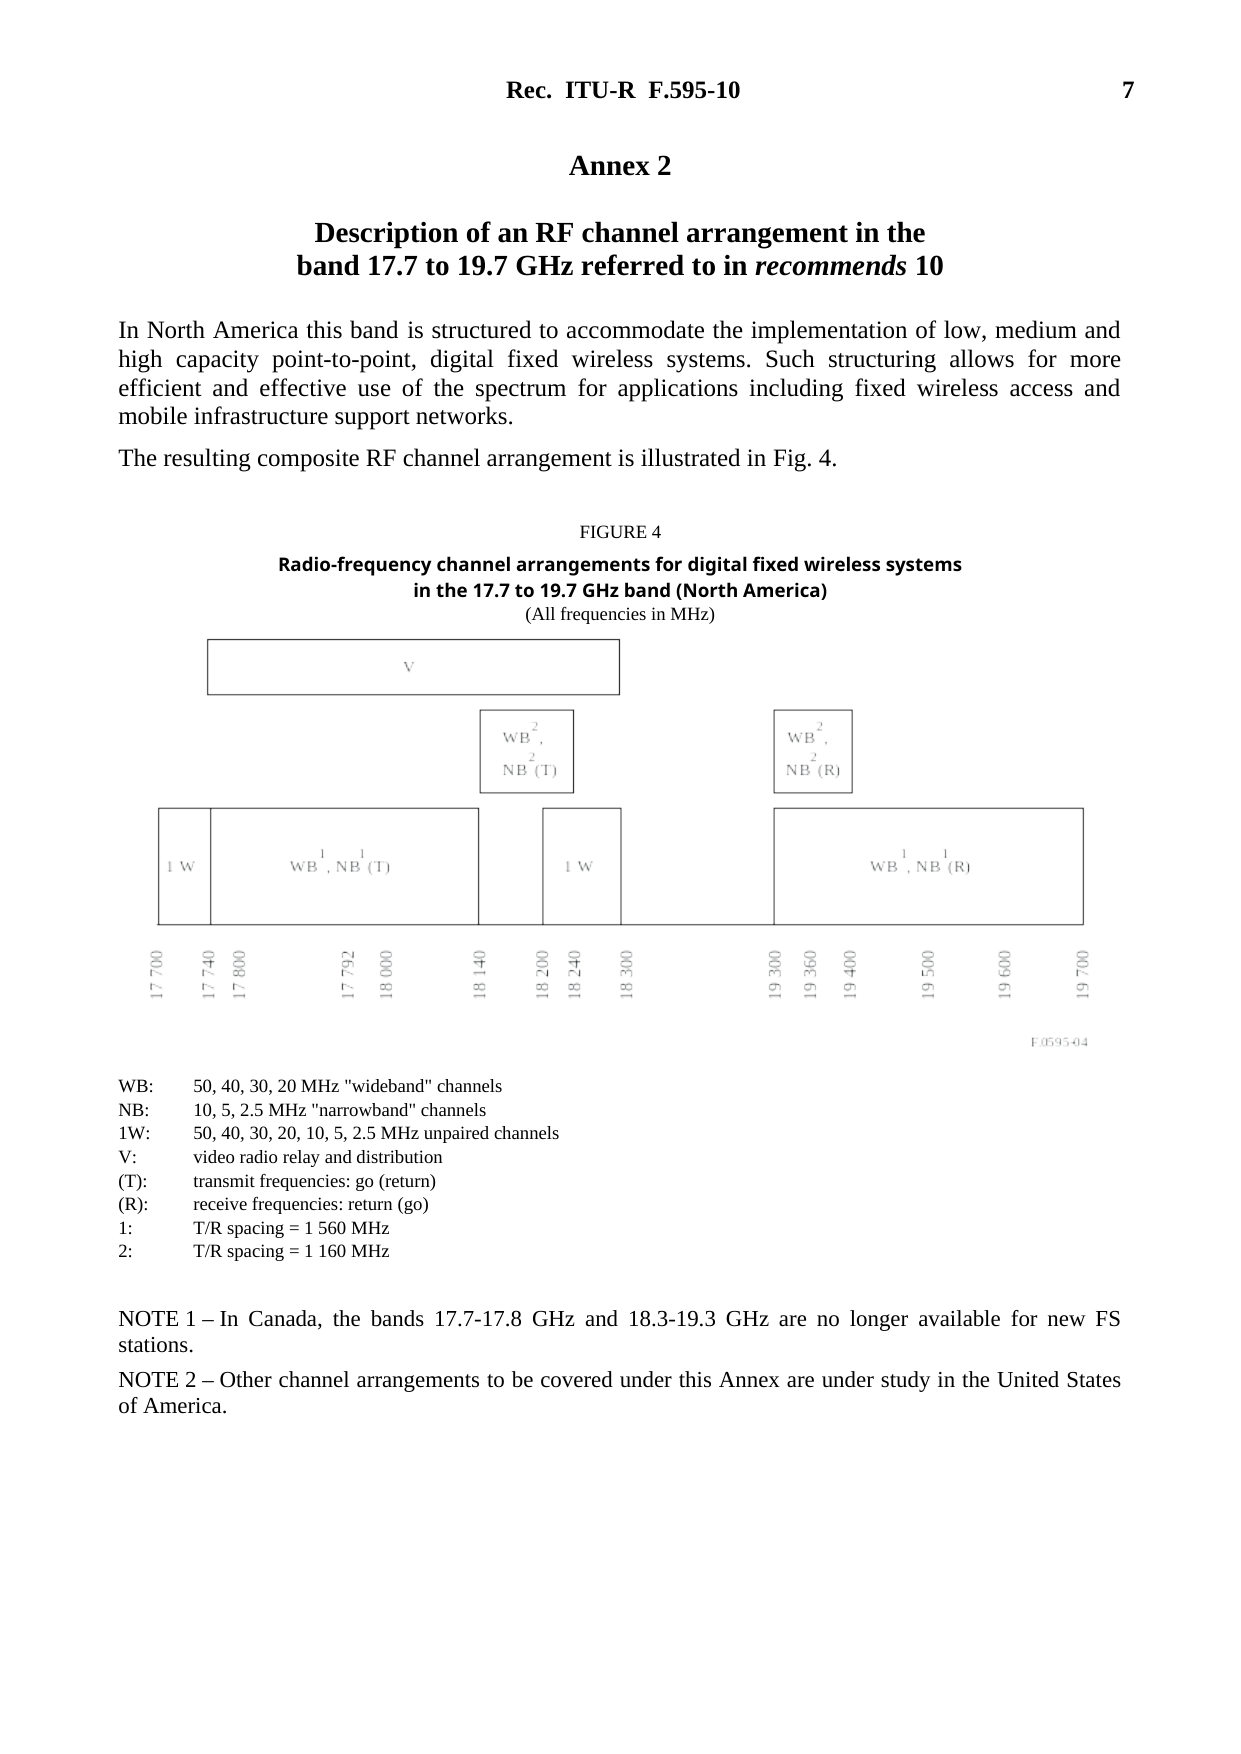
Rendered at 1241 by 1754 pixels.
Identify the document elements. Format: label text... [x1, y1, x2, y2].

title Radio-frequency channel arrangements for digital fixed wireless systems in the 17.7 to 19.7 GHz band (North America) (All frequencies in MHz) [118, 551, 1122, 624]
text V: video radio relay and distribution [118, 1146, 1122, 1167]
text 1W: 50, 40, 30, 20, 10, 5, 2.5 MHz unpaired channels [118, 1122, 1122, 1144]
text NOTE 1 – In Canada, the bands 17.7-17.8 GHz and 18.3-19.3 GHz are no longer available for new FS stations. [118, 1305, 1122, 1358]
text NOTE 2 – Other channel arrangements to be covered under this Annex are under study in the United States of America. [118, 1366, 1122, 1419]
text 1: T/R spacing = 1 560 MHz [118, 1217, 1122, 1238]
title Annex 2 Description of an RF channel arrangement in the band 17.7 to 19.7 GHz referred to in recommends 10 [118, 148, 1122, 282]
text 2: T/R spacing = 1 160 MHz [118, 1240, 1122, 1262]
text (R): receive frequencies: return (go) [118, 1193, 1122, 1215]
text (T): transmit frequencies: go (return) [118, 1169, 1122, 1191]
text The resulting composite RF channel arrangement is illustrated in Fig. 4. [118, 443, 1122, 471]
text WB: 50, 40, 30, 20 MHz "wideband" channels [118, 1075, 1122, 1096]
text figure 4 [118, 521, 1122, 543]
text NB: 10, 5, 2.5 MHz "narrowband" channels [118, 1098, 1122, 1120]
title In North America this band is structured to accommodate the implementation of low, medium and high capacity point-to-point, digital fixed wireless systems. Such structuring allows for more efficient and effective use of the spectrum for applications including fixed wireless access and mobile infrastructure support networks. [118, 315, 1122, 430]
